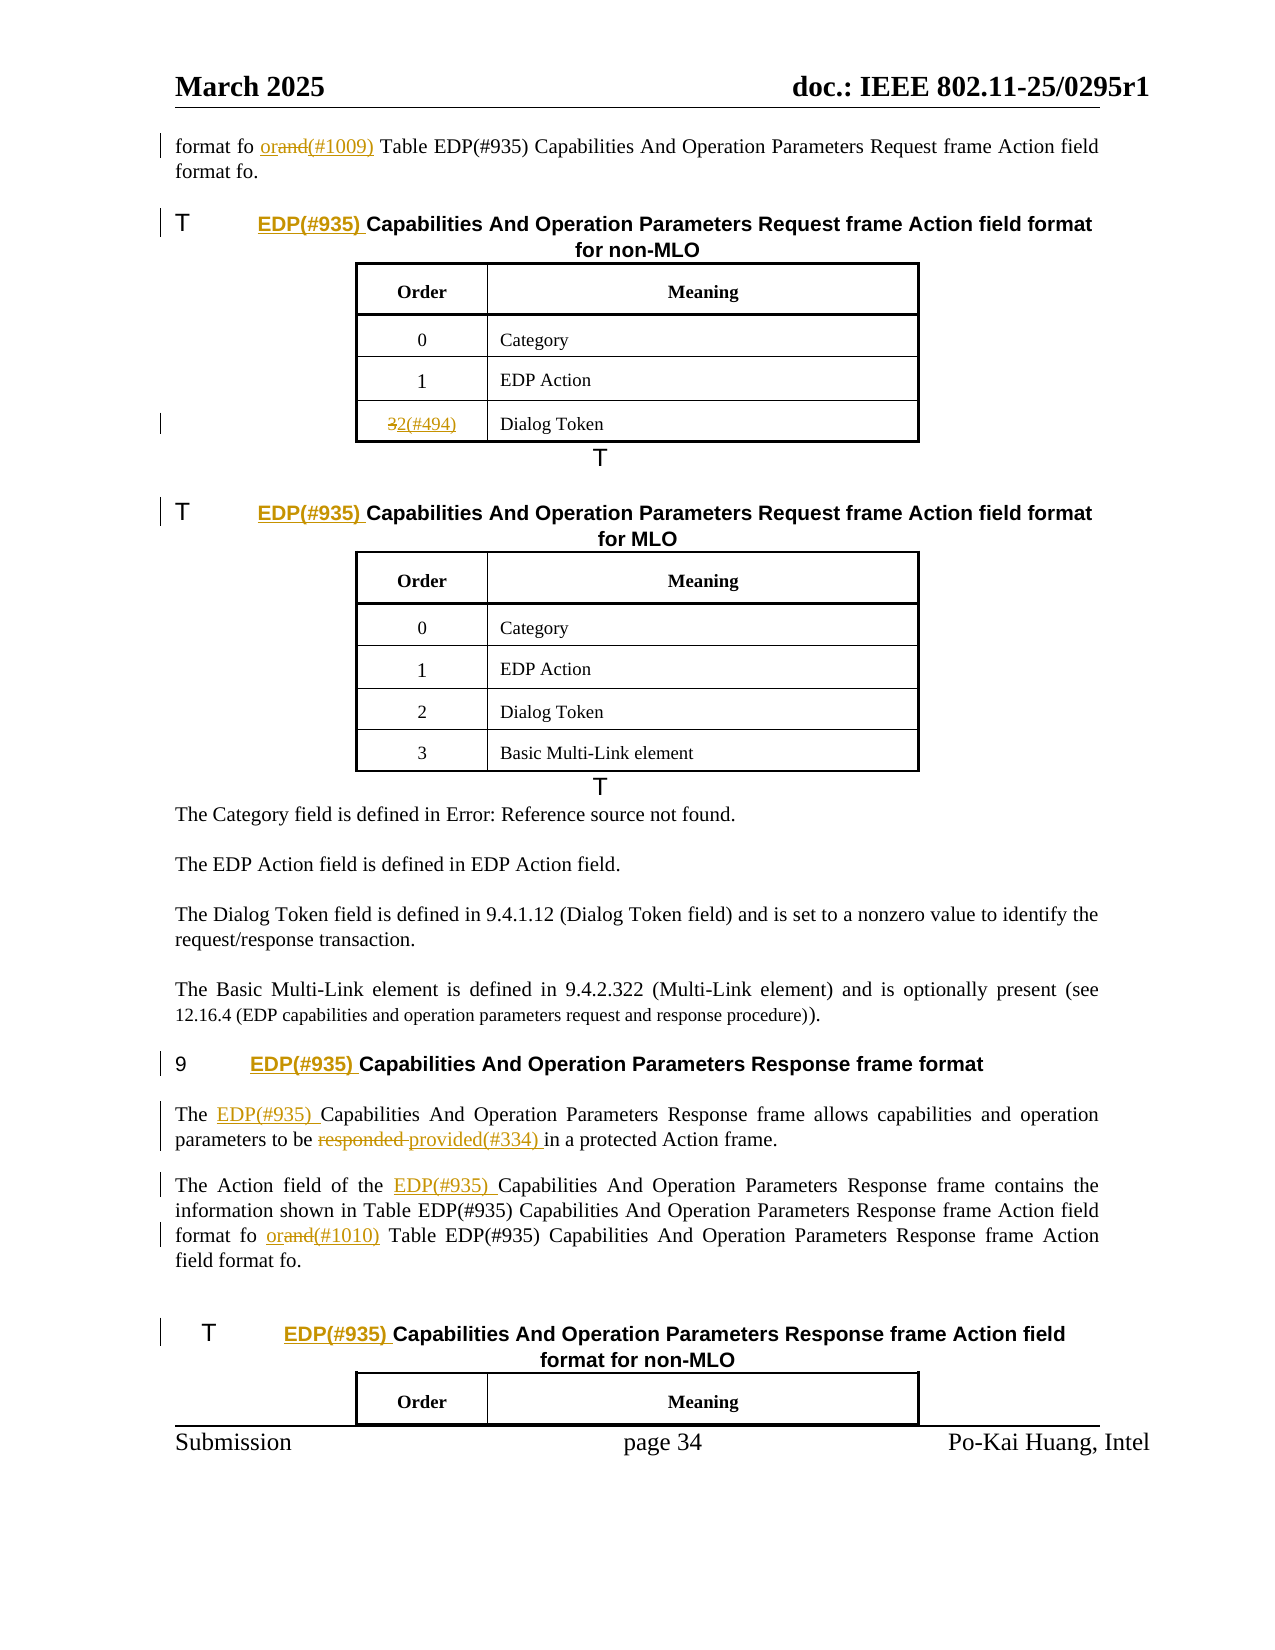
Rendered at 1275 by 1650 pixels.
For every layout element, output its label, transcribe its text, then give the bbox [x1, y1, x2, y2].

table_cell 0 [358, 605, 487, 645]
table_header Order [358, 265, 487, 313]
table_cell 1 [358, 357, 487, 399]
table_cell EDP Action [488, 646, 917, 688]
table_cell Dialog Token [488, 689, 917, 729]
table_header Order [358, 553, 487, 602]
list Capabilities And Operation Parameters Response frame format [175, 1051, 1100, 1076]
table_cell Category [488, 316, 917, 356]
table_header Meaning [488, 1374, 917, 1423]
text The EDP Action field is defined in 9.6.42.1 (EDP Action field). [175, 851, 1100, 876]
table_cell Basic Multi-Link element [488, 730, 917, 770]
table_cell EDP Action [488, 357, 917, 399]
table_cell 1 [358, 646, 487, 688]
title Capabilities And Operation Parameters Request frame Action field format for non-MLO [175, 208, 1100, 262]
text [175, 133, 1100, 183]
table_header Meaning [488, 265, 917, 313]
title Capabilities And Operation Parameters Request frame Action field format for MLO [175, 497, 1100, 551]
table_cell Dialog Token [488, 401, 917, 440]
table_cell 2 [358, 689, 487, 729]
table_cell [358, 401, 487, 440]
table_cell 3 [358, 730, 487, 770]
table_cell 0 [358, 316, 487, 356]
text The Action field of the Capabilities And Operation Parameters Response frame contains the information shown in Table 9-658x (Capabilities And Operation Parameters Response frame Action field format for non-MLO) Table 9-658y (Capabilities And Operation Parameters Response frame Action field format for MLO). [175, 1172, 1100, 1272]
text The Dialog Token field is defined in 9.4.1.12 (Dialog Token field) and is set to a nonzero value to identify the request/response transaction. [175, 901, 1100, 951]
title Capabilities And Operation Parameters Response frame Action field format for non-MLO [175, 1318, 1100, 1371]
text The Basic Multi-Link element is defined in 9.4.2.322 (Multi-Link element) and is optionally present (see 12.16.4 (EDP capabilities and operation parameters request and response procedure)). [175, 976, 1100, 1026]
table_header Meaning [488, 553, 917, 602]
text The Capabilities And Operation Parameters Response frame allows capabilities and operation parameters to be in a protected Action frame. [175, 1101, 1100, 1151]
table_cell Category [488, 605, 917, 645]
table_header Order [358, 1374, 487, 1423]
